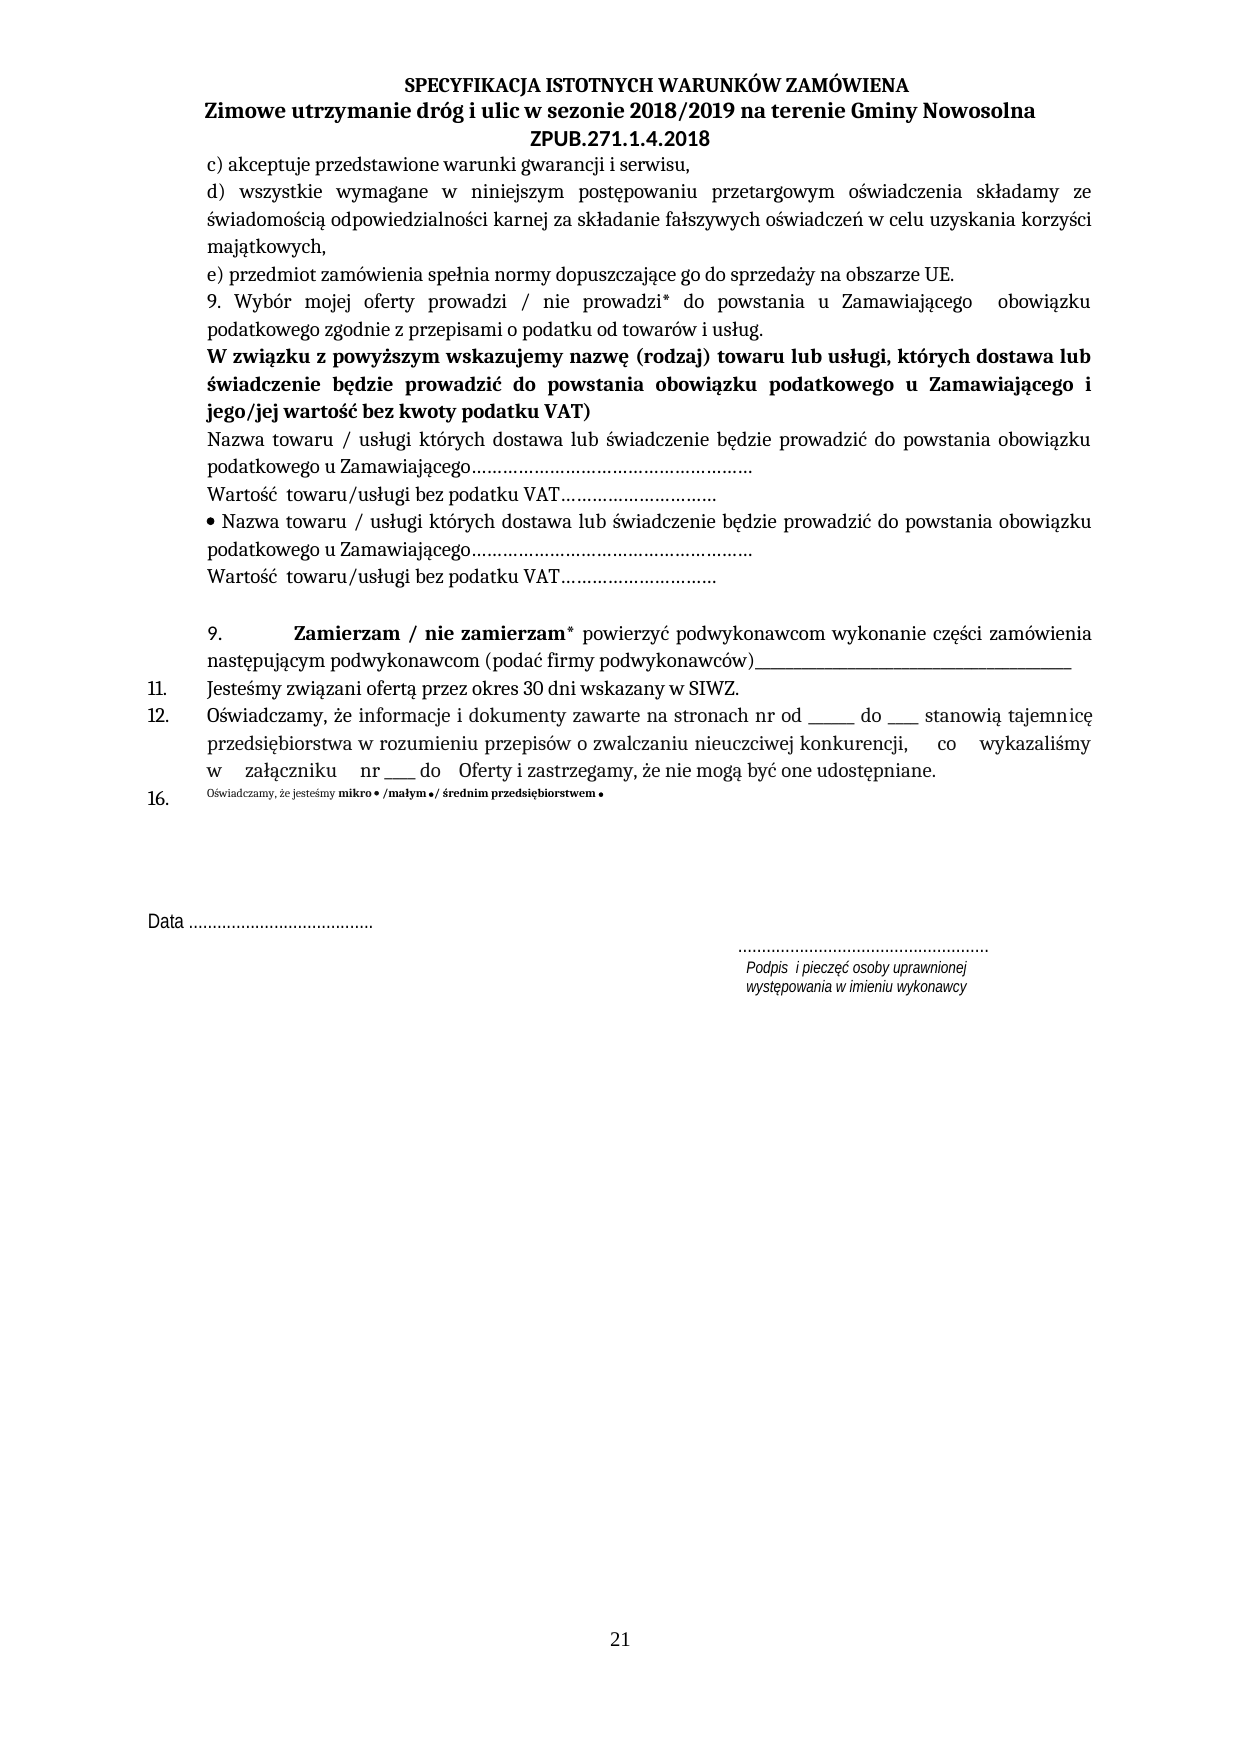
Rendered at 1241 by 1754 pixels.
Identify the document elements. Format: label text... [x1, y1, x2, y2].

text Wartość towaru/usługi bez podatku VAT………………………… [207, 565, 1092, 589]
list Oświadczamy, że informacje i dokumenty zawarte na stronach nr od ______ do ____ stanowią tajemnicę przedsiębiorstwa w rozumieniu przepisów o zwalczaniu nieuczciwej konkurencji, co wykazaliśmy w załączniku nr ____ do Oferty i zastrzegamy, że nie mogą być one udostępniane. [148, 704, 1092, 783]
list Zamierzam / nie zamierzam* powierzyć podwykonawcom wykonanie części zamówienia następującym podwykonawcom (podać firmy podwykonawców)_________________________________________ [207, 620, 1092, 673]
text c) akceptuje przedstawione warunki gwarancji i serwisu, [207, 152, 1092, 176]
list Oświadczamy, że jesteśmy mikro /małym / średnim przedsiębiorstwem [148, 786, 1092, 810]
text 9. Wybór mojej oferty prowadzi / nie prowadzi* do powstania u Zamawiającego obowiązku podatkowego zgodnie z przepisami o podatku od towarów i usług. [207, 290, 1092, 341]
text Nazwa towaru / usługi których dostawa lub świadczenie będzie prowadzić do powstania obowiązku podatkowego u Zamawiającego……………………………………………… [207, 427, 1092, 479]
text występowania w imieniu wykonawcy [620, 977, 1092, 996]
text Podpis i pieczęć osoby uprawnionej [620, 957, 1092, 977]
text Data ....................................... [148, 909, 1092, 933]
list Jesteśmy związani ofertą przez okres 30 dni wskazany w SIWZ. [148, 676, 1092, 700]
text ..................................................... [148, 933, 1092, 957]
text d) wszystkie wymagane w niniejszym postępowaniu przetargowym oświadczenia składamy ze świadomością odpowiedzialności karnej za składanie fałszywych oświadczeń w celu uzyskania korzyści majątkowych, [207, 180, 1092, 259]
text Wartość towaru/usługi bez podatku VAT………………………… [207, 482, 1092, 506]
text e) przedmiot zamówienia spełnia normy dopuszczające go do sprzedaży na obszarze UE. [207, 262, 1092, 286]
text W związku z powyższym wskazujemy nazwę (rodzaj) towaru lub usługi, których dostawa lub świadczenie będzie prowadzić do powstania obowiązku podatkowego u Zamawiającego i jego/jej wartość bez kwoty podatku VAT) [207, 345, 1092, 424]
list Nazwa towaru / usługi których dostawa lub świadczenie będzie prowadzić do powstania obowiązku podatkowego u Zamawiającego……………………………………………… [207, 510, 1092, 561]
